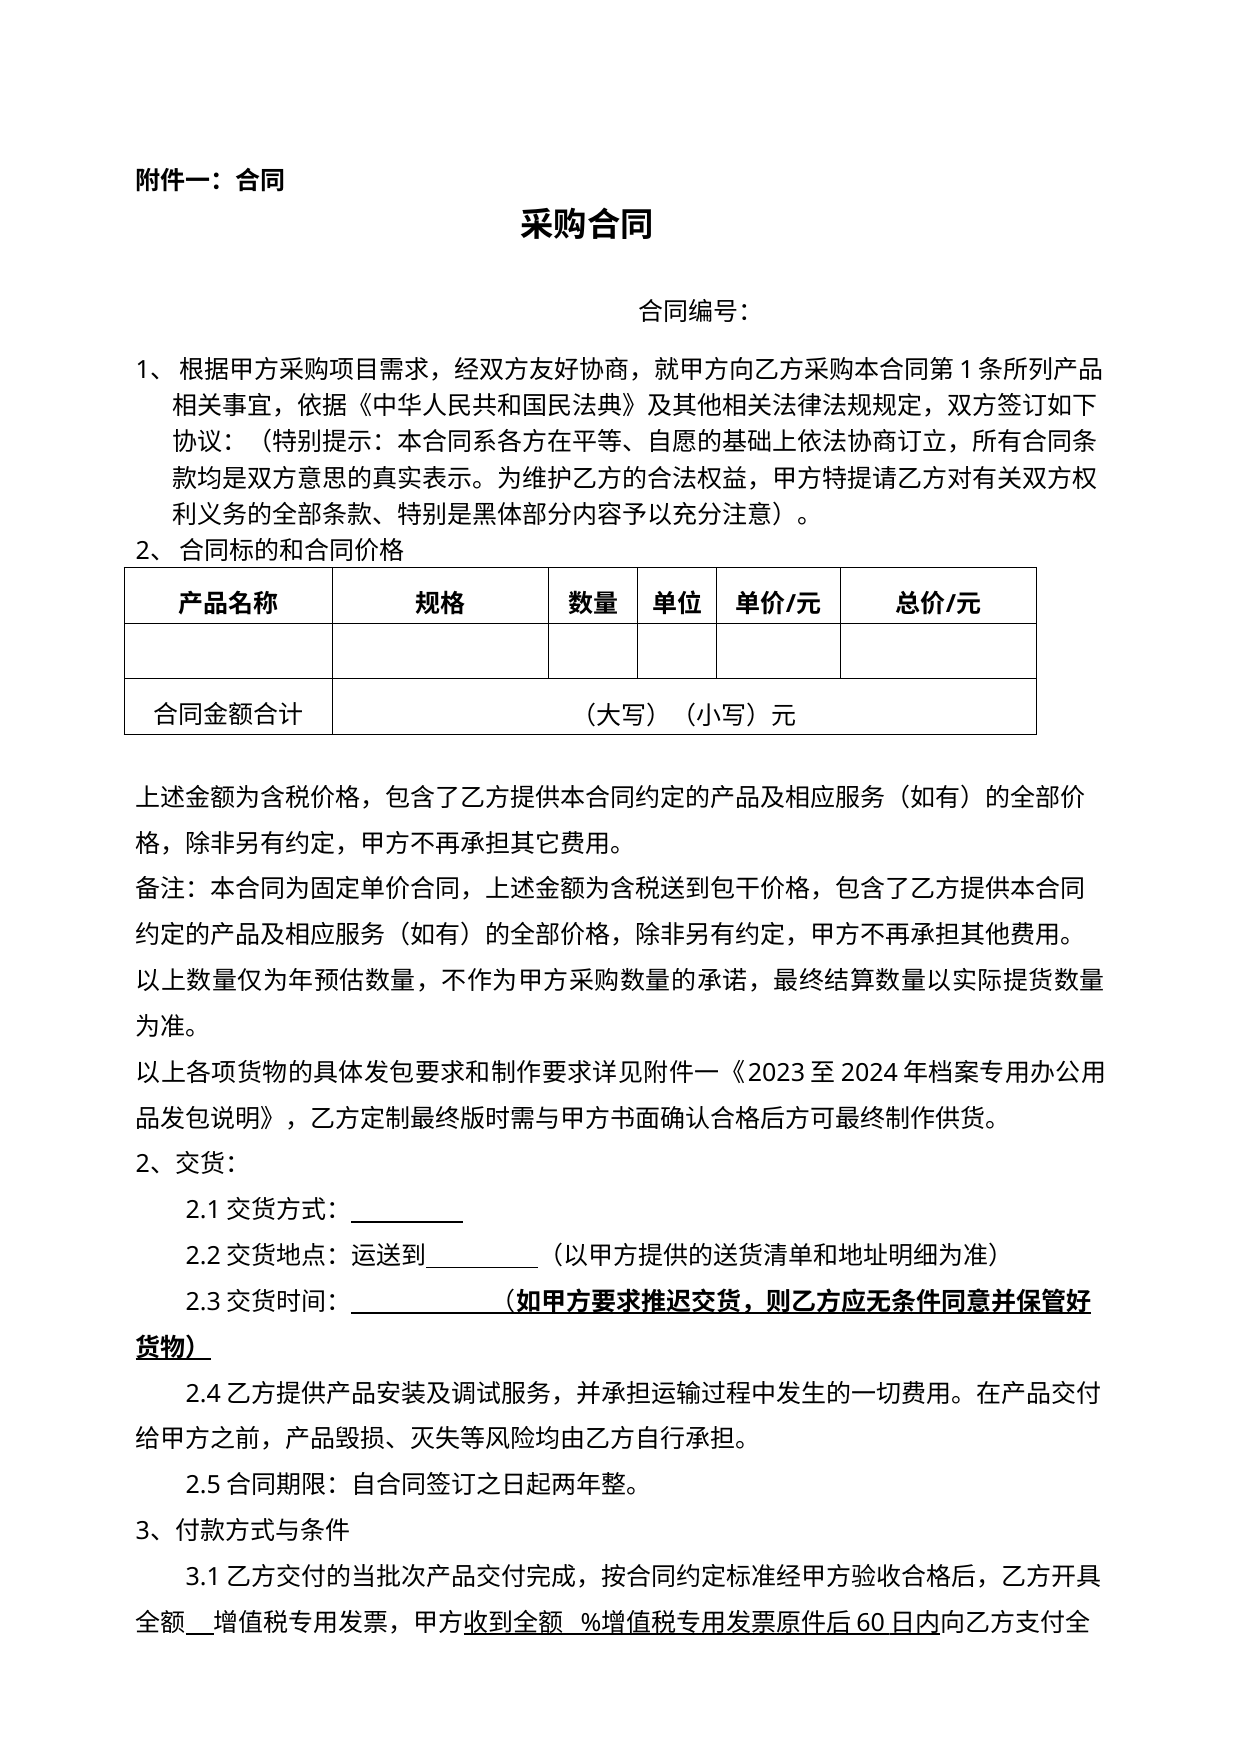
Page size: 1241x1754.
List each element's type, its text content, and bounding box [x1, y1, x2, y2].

table_cell [333, 624, 548, 678]
text 合同编号： [135, 292, 1107, 328]
text 上述金额为含税价格，包含了乙方提供本合同约定的产品及相应服务（如有）的全部价格，除非另有约定，甲方不再承担其它费用。 [135, 769, 1107, 861]
table_cell 合同金额合计 [125, 679, 332, 734]
text 2.3交货时间： （如甲方要求推迟交货，则乙方应无条件同意并保管好货物） [135, 1274, 1107, 1365]
text 采购合同 [135, 198, 1107, 246]
table_header 总价/元 [841, 568, 1036, 623]
text 以上各项货物的具体发包要求和制作要求详见附件一《2023至2024年档案专用办公用品发包说明》，乙方定制最终版时需与甲方书面确认合格后方可最终制作供货。 [135, 1044, 1107, 1136]
text 2.4乙方提供产品安装及调试服务，并承担运输过程中发生的一切费用。在产品交付给甲方之前，产品毁损、灭失等风险均由乙方自行承担。 [135, 1365, 1107, 1457]
list 合同标的和合同价格 [135, 531, 1107, 567]
table_header 单价/元 [717, 568, 840, 623]
text 附件一：合同 [135, 156, 1107, 198]
table_cell [717, 624, 840, 678]
table_cell [638, 624, 716, 678]
table_cell （大写）（小写）元 [333, 679, 1036, 734]
table_header 单位 [638, 568, 716, 623]
table_header 产品名称 [125, 568, 332, 623]
table_header 规格 [333, 568, 548, 623]
text 2.1交货方式： [135, 1182, 1107, 1228]
list 根据甲方采购项目需求，经双方友好协商，就甲方向乙方采购本合同第1条所列产品相关事宜，依据《中华人民共和国民法典》及其他相关法律法规规定，双方签订如下协议：（特别提示：本合同系各方在平等、自愿的基础上依法协商订立，所有合同条款均是双方意思的真实表示。为维护乙方的合法权益，甲方特提请乙方对有关双方权利义务的全部条款、特别是黑体部分内容予以充分注意）。 [135, 349, 1107, 531]
text 以上数量仅为年预估数量，不作为甲方采购数量的承诺，最终结算数量以实际提货数量为准。 [135, 953, 1107, 1044]
text 2、交货： [135, 1136, 1107, 1182]
text 2.5合同期限：自合同签订之日起两年整。 [135, 1457, 1107, 1503]
table_cell [841, 624, 1036, 678]
table_cell [549, 624, 637, 678]
text 3、付款方式与条件 [135, 1503, 1107, 1549]
table_header 数量 [549, 568, 637, 623]
text 2.2交货地点：运送到 （以甲方提供的送货清单和地址明细为准） [135, 1228, 1107, 1274]
table_cell [125, 624, 332, 678]
text 备注：本合同为固定单价合同，上述金额为含税送到包干价格，包含了乙方提供本合同约定的产品及相应服务（如有）的全部价格，除非另有约定，甲方不再承担其他费用。 [135, 861, 1107, 953]
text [135, 1549, 1107, 1640]
